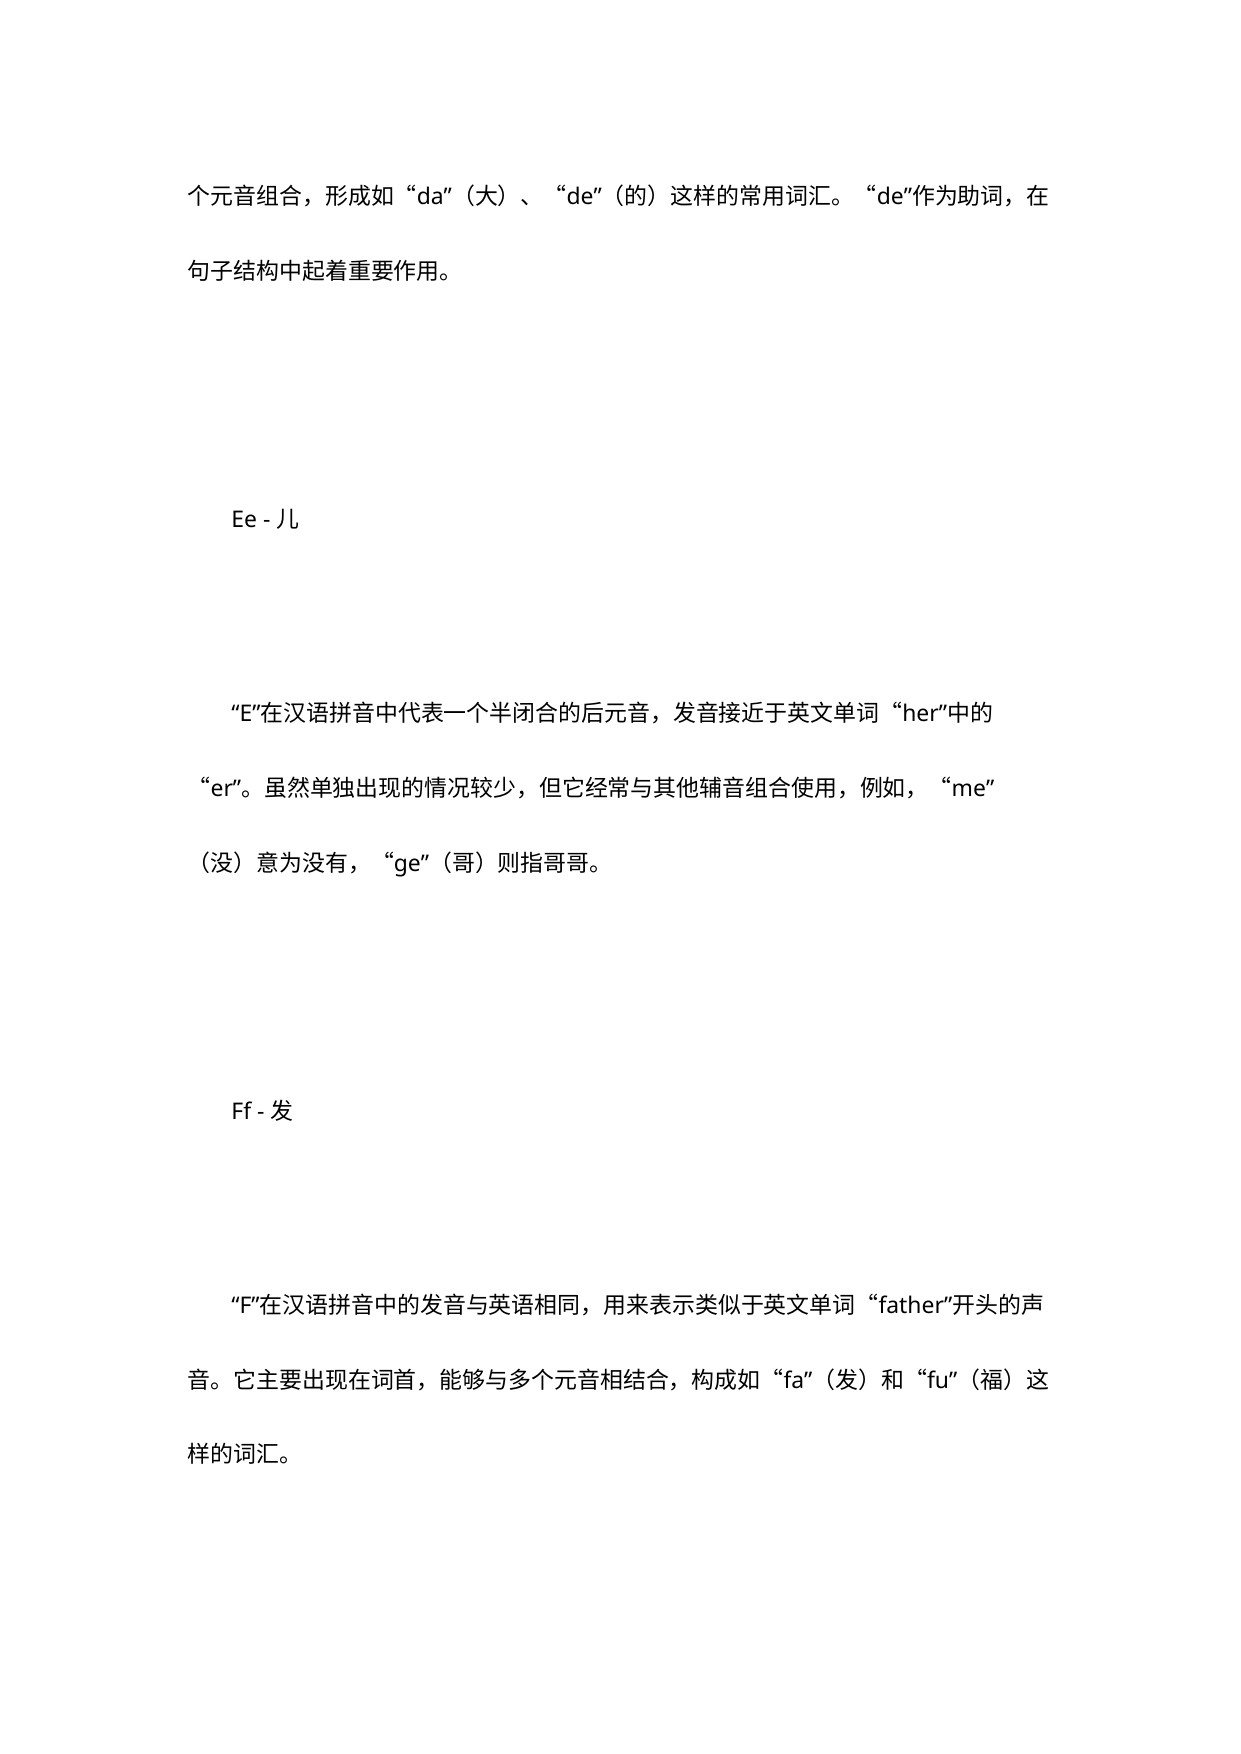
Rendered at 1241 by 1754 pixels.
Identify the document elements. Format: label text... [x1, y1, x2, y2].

text “E”在汉语拼音中代表一个半闭合的后元音，发音接近于英文单词“her”中的“er”。虽然单独出现的情况较少，但它经常与其他辅音组合使用，例如，“me”（没）意为没有，“ge”（哥）则指哥哥。 [187, 679, 1053, 893]
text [187, 162, 1053, 302]
text “F”在汉语拼音中的发音与英语相同，用来表示类似于英文单词“father”开头的声音。它主要出现在词首，能够与多个元音相结合，构成如“fa”（发）和“fu”（福）这样的词汇。 [187, 1271, 1053, 1486]
text Ff - 发 [187, 1077, 1053, 1142]
text Ee - 儿 [187, 485, 1053, 550]
